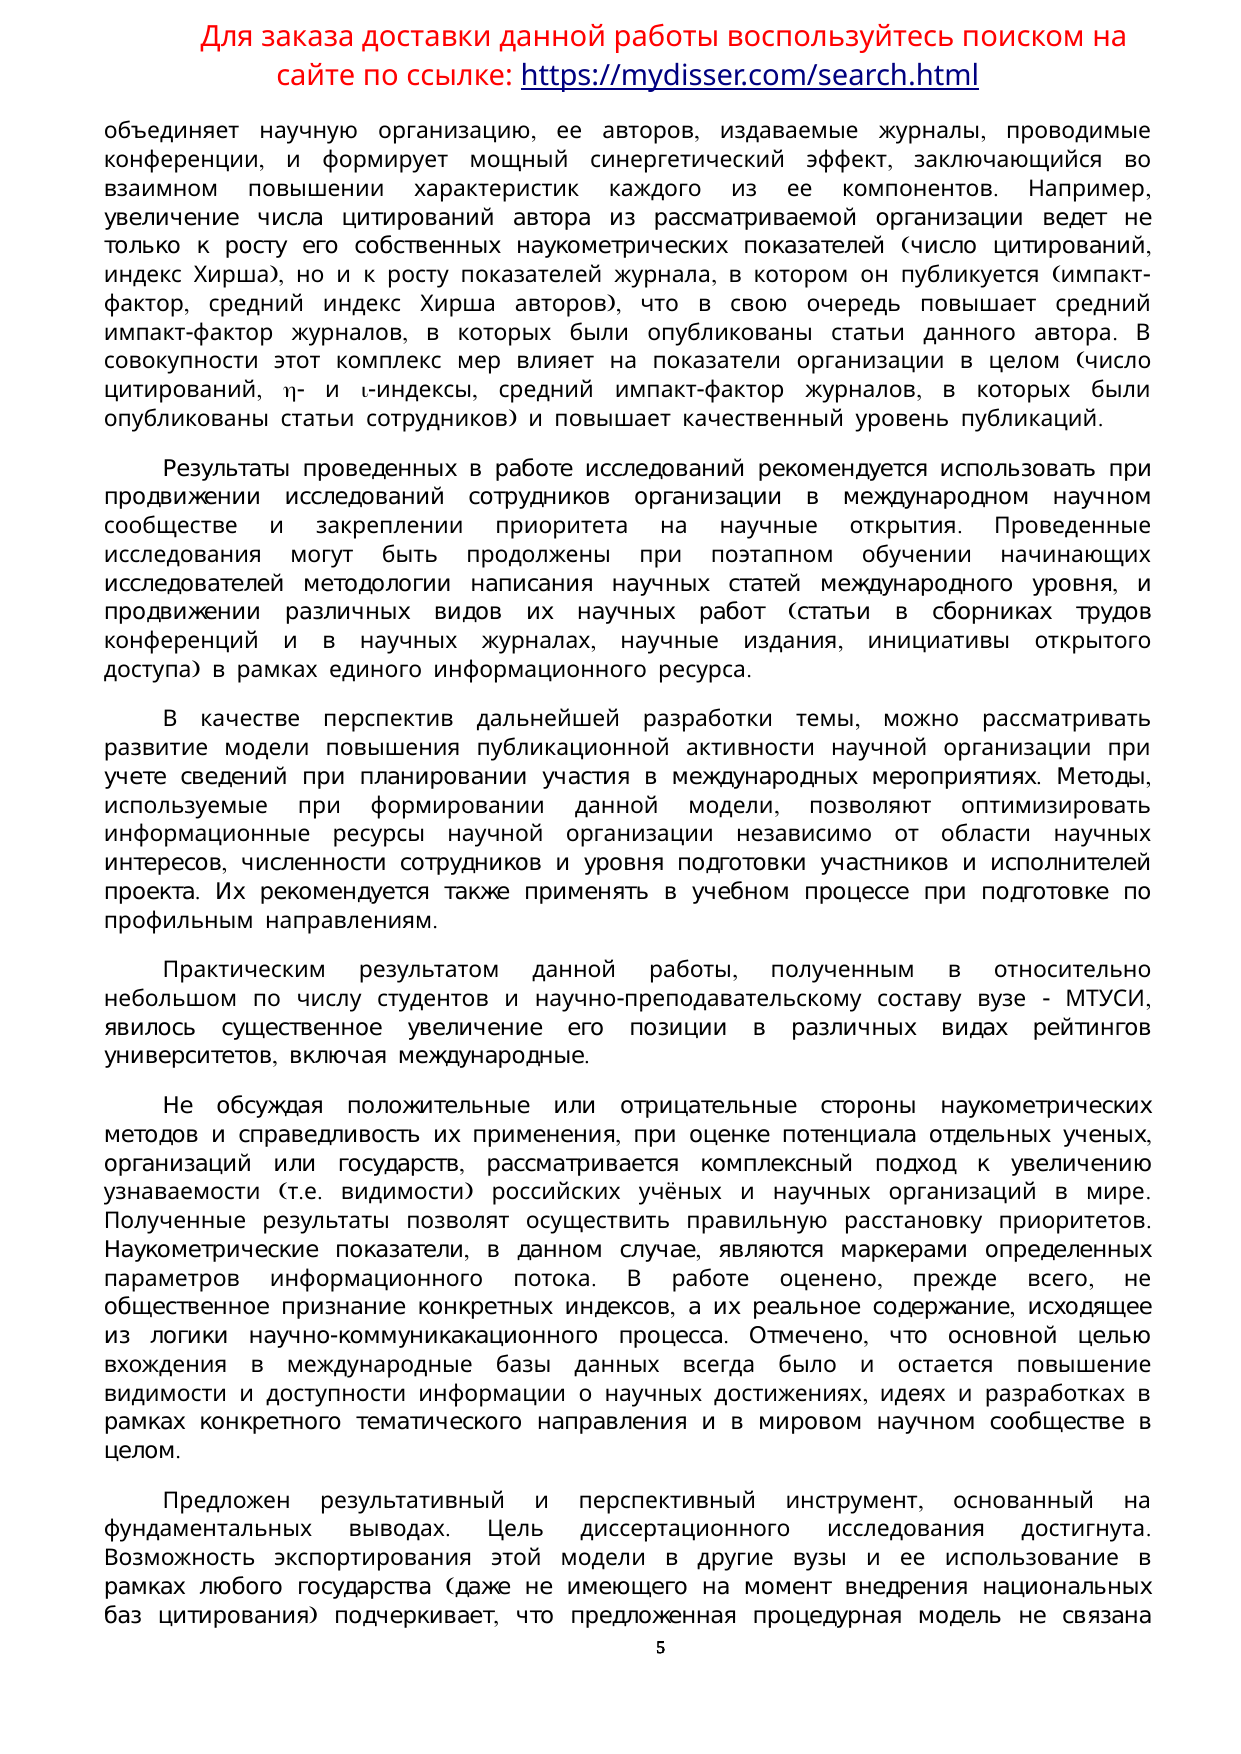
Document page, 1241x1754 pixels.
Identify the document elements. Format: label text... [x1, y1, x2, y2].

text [103, 1484, 1152, 1628]
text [103, 115, 1152, 431]
text Практическим результатом данной работы, полученным в относительно небольшом по числу студентов и научно-преподавательскому составу вузе - МТУСИ, явилось существенное увеличение его позиции в различных видах рейтингов университетов, включая международные. [103, 954, 1152, 1069]
text Не обсуждая положительные или отрицательные стороны наукометрических методов и справедливость их применения, при оценке потенциала отдельных ученых, организаций или государств, рассматривается комплексный подход к увеличению узнаваемости (т.е. видимости) российских учёных и научных организаций в мире. Полученные результаты позволят осуществить правильную расстановку приоритетов. Наукометрические показатели, в данном случае, являются маркерами определенных параметров информационного потока. В работе оценено, прежде всего, не общественное признание конкретных индексов, а их реальное содержание, исходящее из логики научно-коммуникакационного процесса. Отмечено, что основной целью вхождения в международные базы данных всегда было и остается повышение видимости и доступности информации о научных достижениях, идеях и разработках в рамках конкретного тематического направления и в мировом научном сообществе в целом. [103, 1089, 1152, 1463]
text Результаты проведенных в работе исследований рекомендуется использовать при продвижении исследований сотрудников организации в международном научном сообществе и закреплении приоритета на научные открытия. Проведенные исследования могут быть продолжены при поэтапном обучении начинающих исследователей методологии написания научных статей международного уровня, и продвижении различных видов их научных работ (статьи в сборниках трудов конференций и в научных журналах, научные издания, инициативы открытого доступа) в рамках единого информационного ресурса. [103, 452, 1152, 682]
text В качестве перспектив дальнейшей разработки темы, можно рассматривать развитие модели повышения публикационной активности научной организации при учете сведений при планировании участия в международных мероприятиях. Методы, используемые при формировании данной модели, позволяют оптимизировать информационные ресурсы научной организации независимо от области научных интересов, численности сотрудников и уровня подготовки участников и исполнителей проекта. Их рекомендуется также применять в учебном процессе при подготовке по профильным направлениям. [103, 703, 1152, 933]
